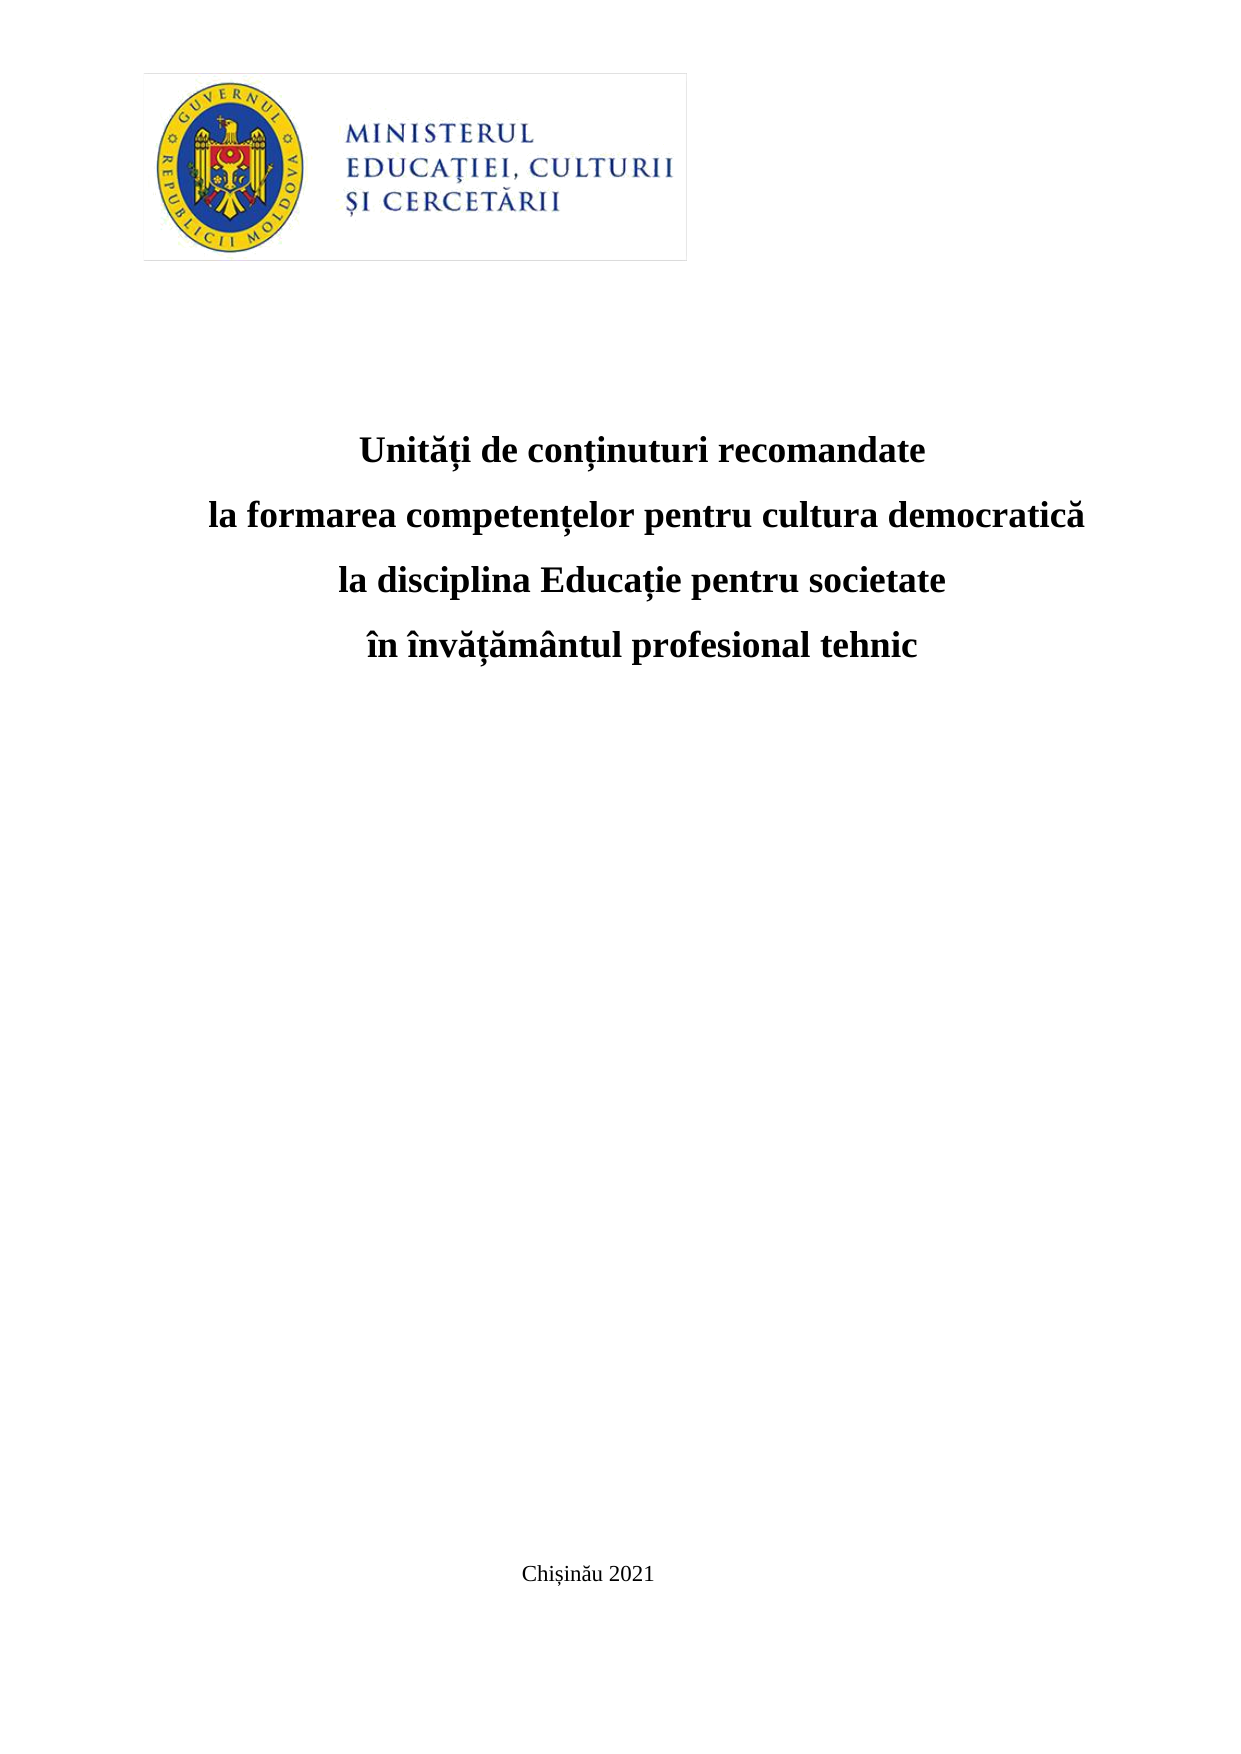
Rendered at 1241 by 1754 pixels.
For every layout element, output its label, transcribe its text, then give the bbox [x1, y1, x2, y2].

text Chișinău 2021 [150, 1560, 1090, 1586]
text la formarea competențelor pentru cultura democratică [150, 493, 1090, 536]
text Unități de conținuturi recomandate [150, 428, 1090, 471]
picture [143, 73, 687, 261]
text la disciplina Educație pentru societate [150, 557, 1090, 600]
text în învățământul profesional tehnic [150, 622, 1090, 665]
